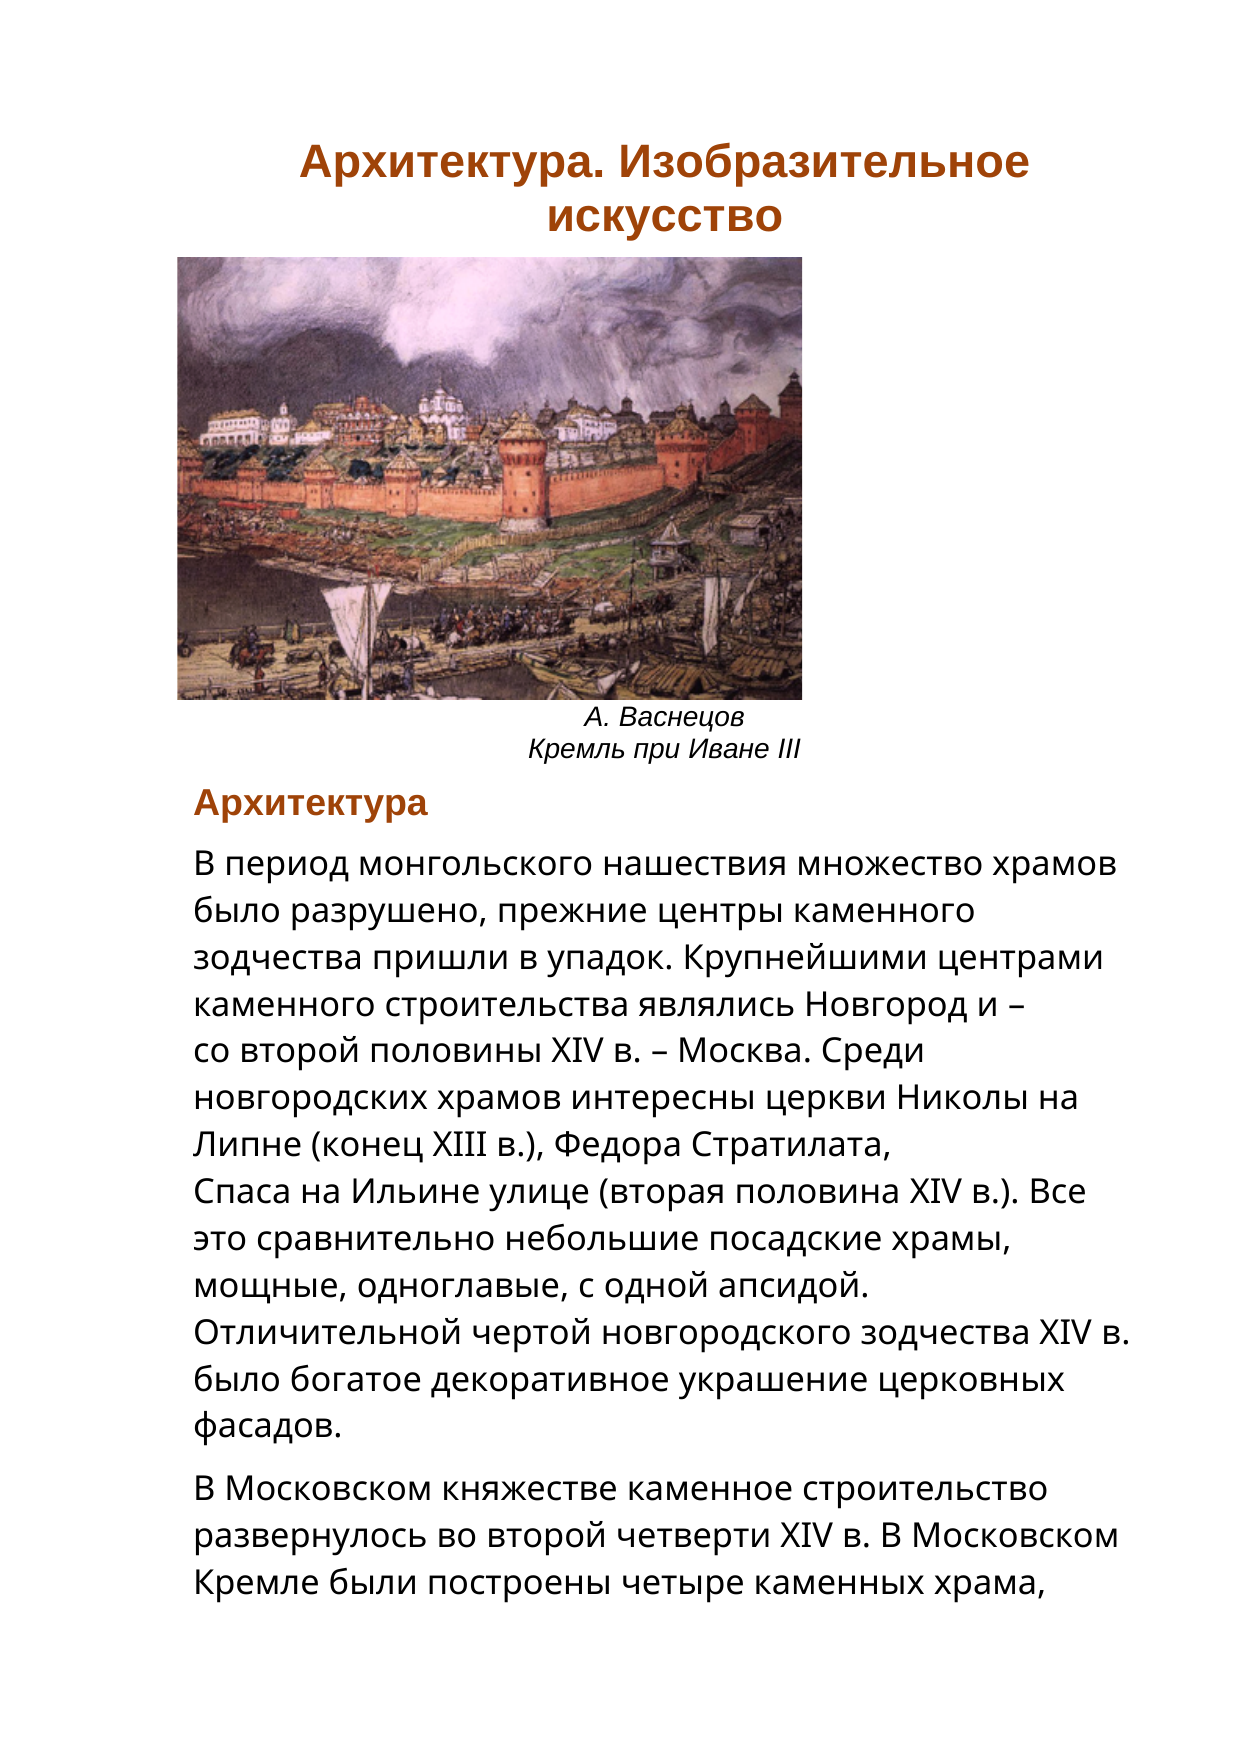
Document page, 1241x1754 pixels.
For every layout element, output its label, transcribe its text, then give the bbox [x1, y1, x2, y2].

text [193, 1464, 1136, 1604]
picture [177, 257, 803, 700]
text А. Васнецов Кремль при Иване III [177, 699, 1152, 764]
text Архитектура [193, 780, 1136, 823]
text Архитектура. Изобразительное искусство [193, 134, 1136, 242]
text В период монгольского нашествия множество храмов было разрушено, прежние центры каменного зодчества пришли в упадок. Крупнейшими центрами каменного строительства являлись Новгород и – со второй половины XIV в. – Москва. Среди новгородских храмов интересны церкви Николы на Липне (конец XIII в.), Федора Стратилата, Спаса на Ильине улице (вторая половина XIV в.). Все это сравнительно небольшие посадские храмы, мощные, одноглавые, с одной апсидой. Отличительной чертой новгородского зодчества XIV в. было богатое декоративное украшение церковных фасадов. [193, 839, 1136, 1448]
